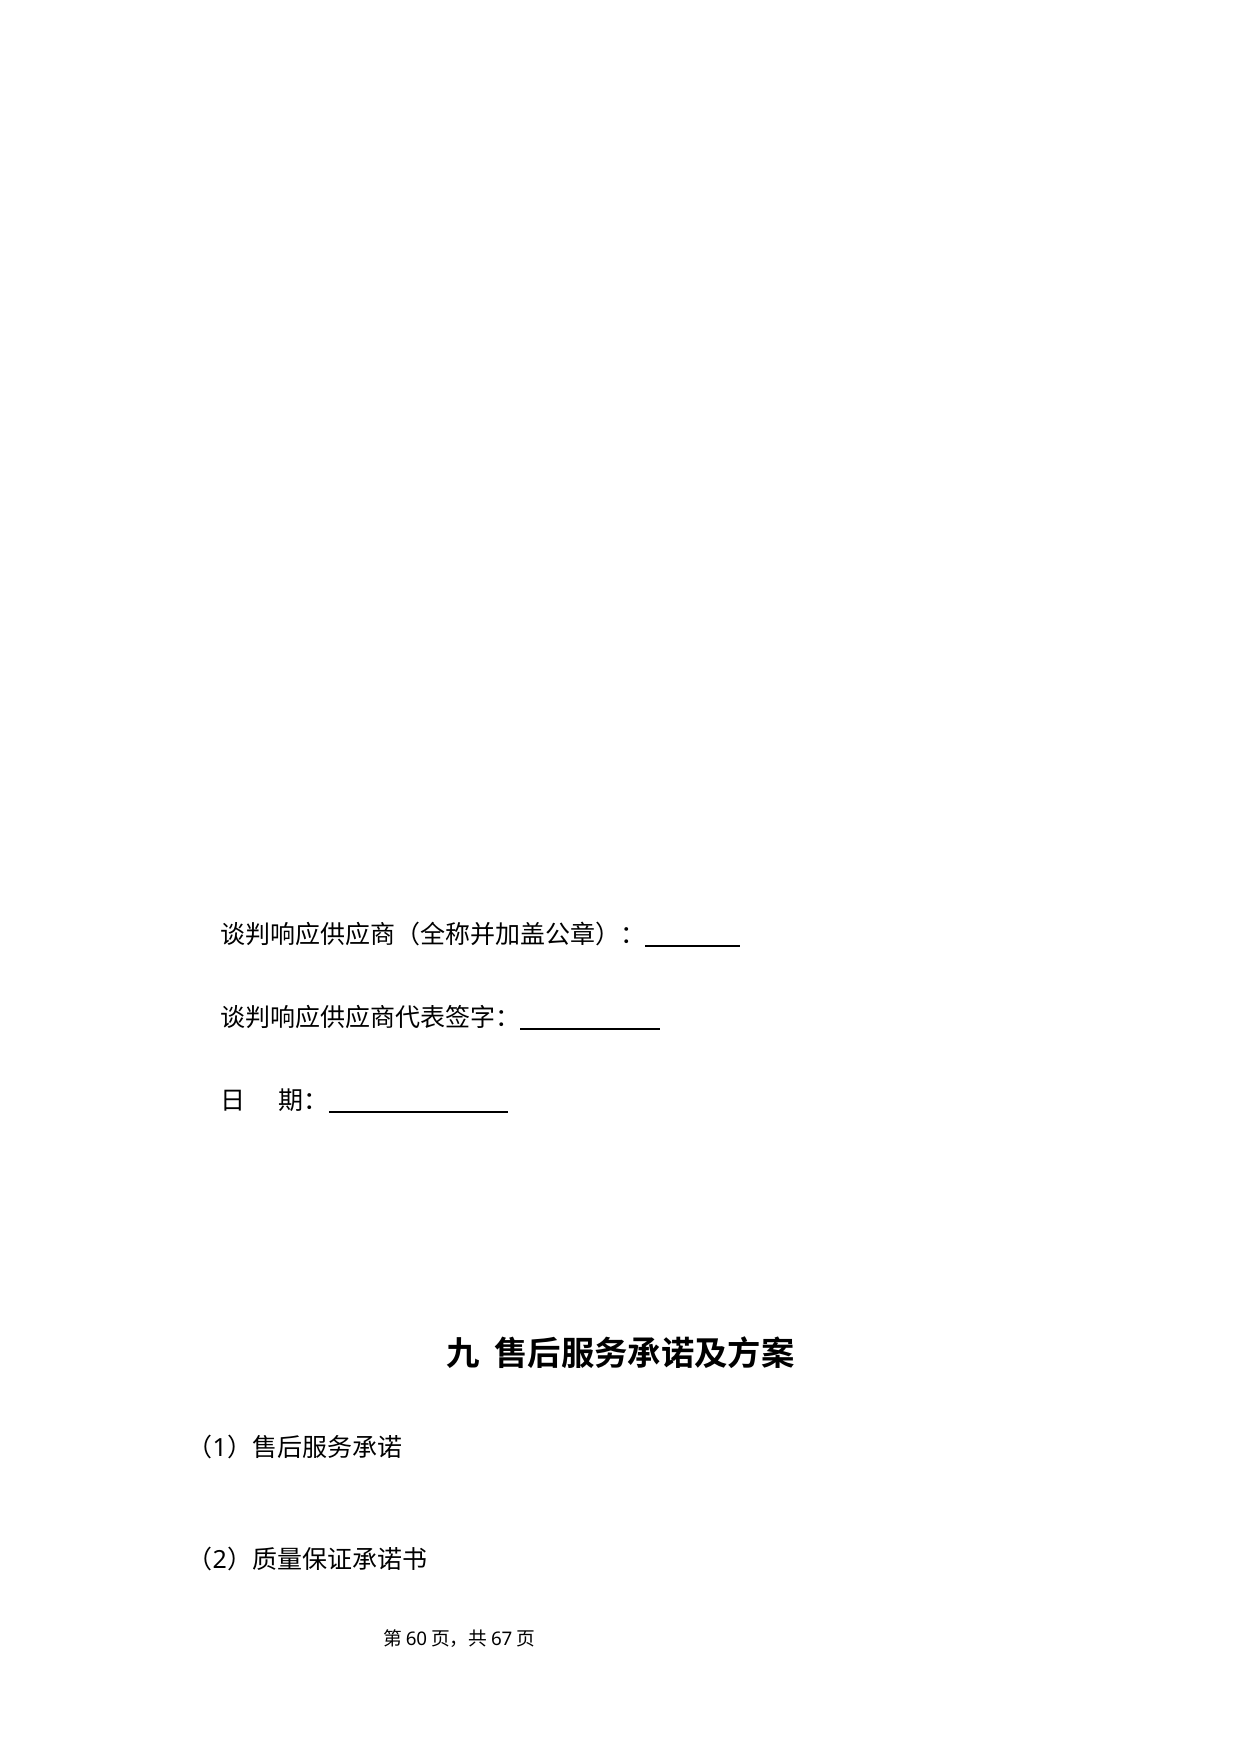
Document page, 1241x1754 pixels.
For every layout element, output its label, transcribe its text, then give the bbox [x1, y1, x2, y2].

text 谈判响应供应商代表签字： [187, 983, 1053, 1048]
text （2）质量保证承诺书 [187, 1525, 1053, 1590]
text 谈判响应供应商（全称并加盖公章）： [187, 900, 1053, 965]
text （1）售后服务承诺 [187, 1413, 1053, 1478]
text 日 期： [187, 1066, 1053, 1131]
text 九 售后服务承诺及方案 [187, 1319, 1053, 1384]
